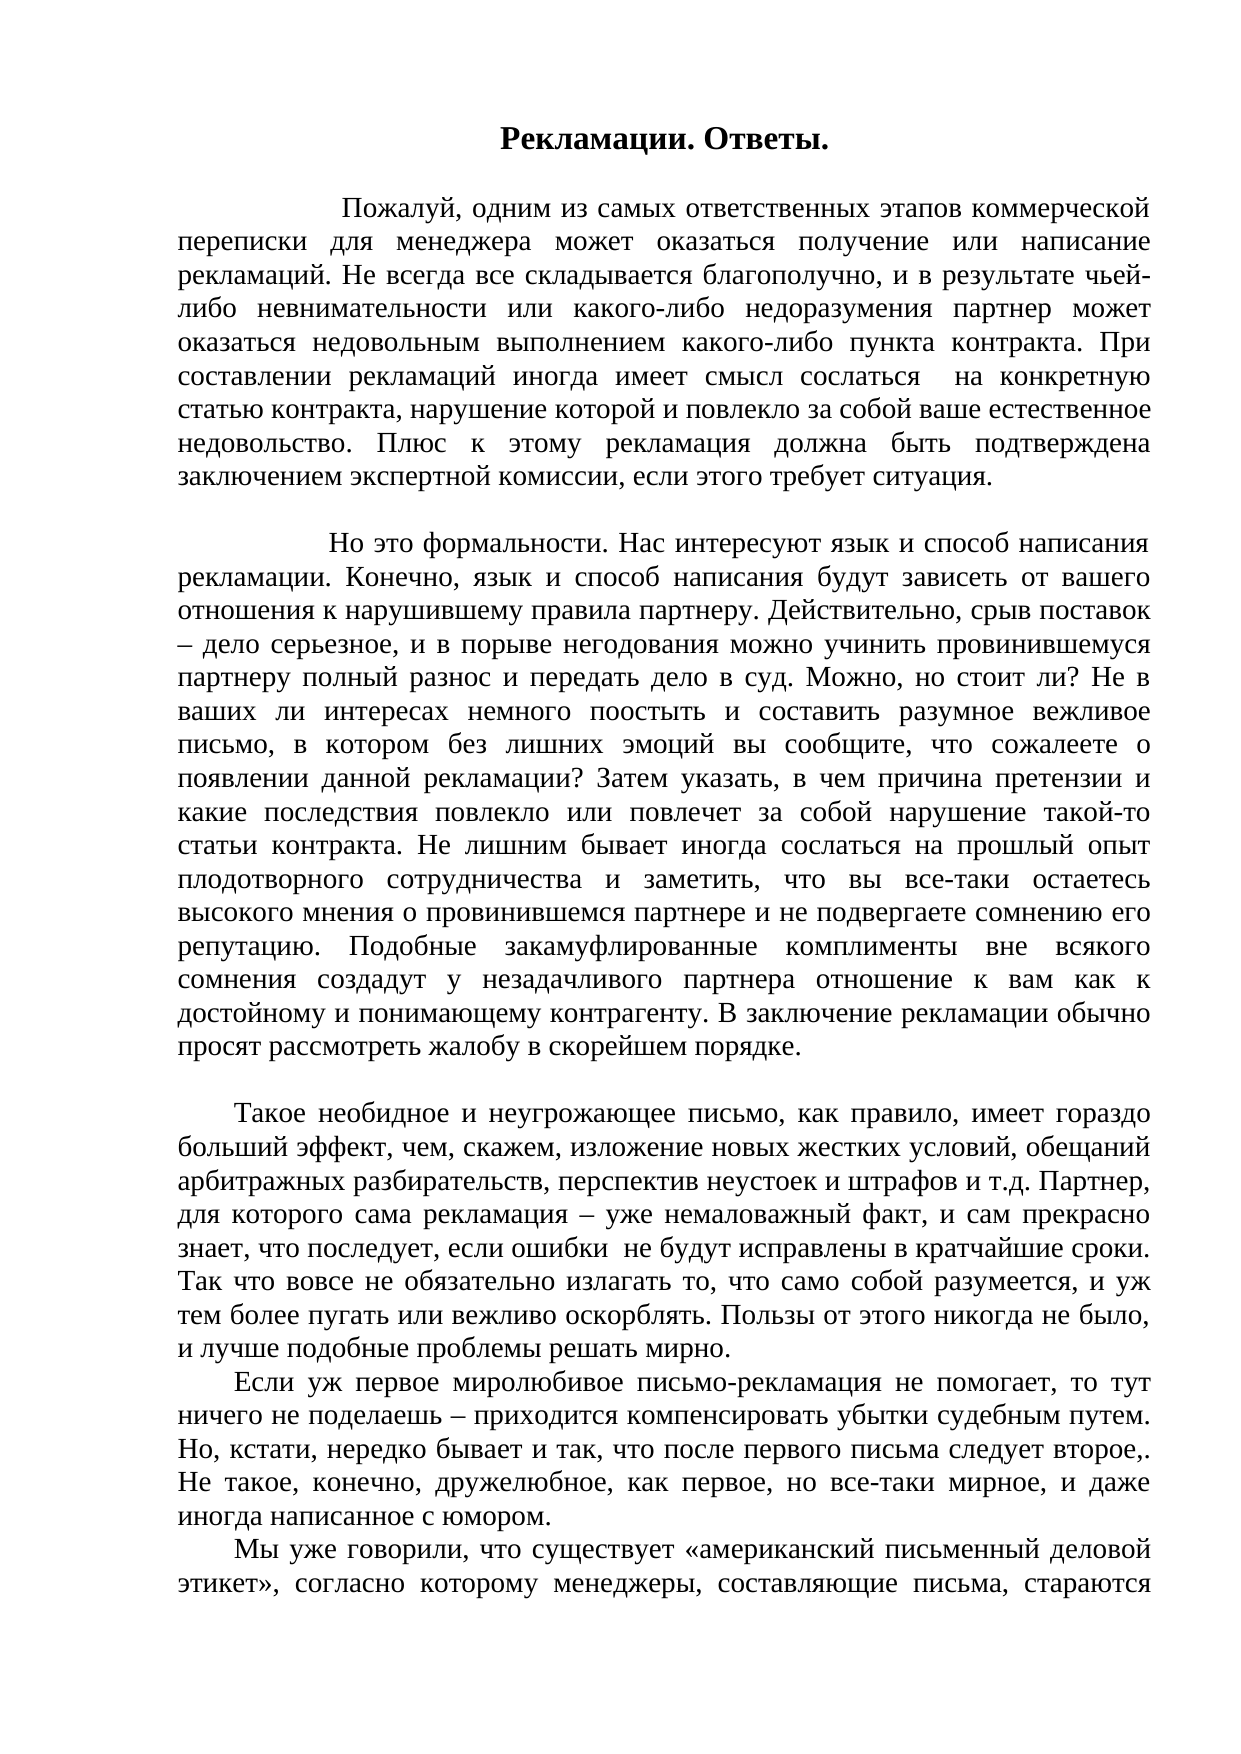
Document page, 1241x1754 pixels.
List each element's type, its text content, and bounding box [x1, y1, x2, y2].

text Пожалуй, одним из самых ответственных этапов коммерческой переписки для менеджера может оказаться получение или написание рекламаций. Не всегда все складывается благополучно, и в результате чьей-либо невнимательности или какого-либо недоразумения партнер может оказаться недовольным выполнением какого-либо пункта контракта. При составлении рекламаций иногда имеет смысл сослаться на конкретную статью контракта, нарушение которой и повлекло за собой ваше естественное недовольство. Плюс к этому рекламация должна быть подтверждена заключением экспертной комиссии, если этого требует ситуация. [177, 190, 1152, 492]
text Если уж первое миролюбивое письмо-рекламация не помогает, то тут ничего не поделаешь – приходится компенсировать убытки судебным путем. Но, кстати, нередко бывает и так, что после первого письма следует второе,. Не такое, конечно, дружелюбное, как первое, но все-таки мирное, и даже иногда написанное с юмором. [177, 1364, 1152, 1532]
text Но это формальности. Нас интересуют язык и способ написания рекламации. Конечно, язык и способ написания будут зависеть от вашего отношения к нарушившему правила партнеру. Действительно, срыв поставок – дело серьезное, и в порыве негодования можно учинить провинившемуся партнеру полный разнос и передать дело в суд. Можно, но стоит ли? Не в ваших ли интересах немного поостыть и составить разумное вежливое письмо, в котором без лишних эмоций вы сообщите, что сожалеете о появлении данной рекламации? Затем указать, в чем причина претензии и какие последствия повлекло или повлечет за собой нарушение такой-то статьи контракта. Не лишним бывает иногда сослаться на прошлый опыт плодотворного сотрудничества и заметить, что вы все-таки остаетесь высокого мнения о провинившемся партнере и не подвергаете сомнению его репутацию. Подобные закамуфлированные комплименты вне всякого сомнения создадут у незадачливого партнера отношение к вам как к достойному и понимающему контрагенту. В заключение рекламации обычно просят рассмотреть жалобу в скорейшем порядке. [177, 525, 1152, 1062]
text Рекламации. Ответы. [177, 118, 1152, 156]
text Такое необидное и неугрожающее письмо, как правило, имеет гораздо больший эффект, чем, скажем, изложение новых жестких условий, обещаний арбитражных разбирательств, перспектив неустоек и штрафов и т.д. Партнер, для которого сама рекламация – уже немаловажный факт, и сам прекрасно знает, что последует, если ошибки не будут исправлены в кратчайшие сроки. Так что вовсе не обязательно излагать то, что само собой разумеется, и уж тем более пугать или вежливо оскорблять. Пользы от этого никогда не было, и лучше подобные проблемы решать мирно. [177, 1096, 1152, 1364]
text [177, 1532, 1152, 1599]
